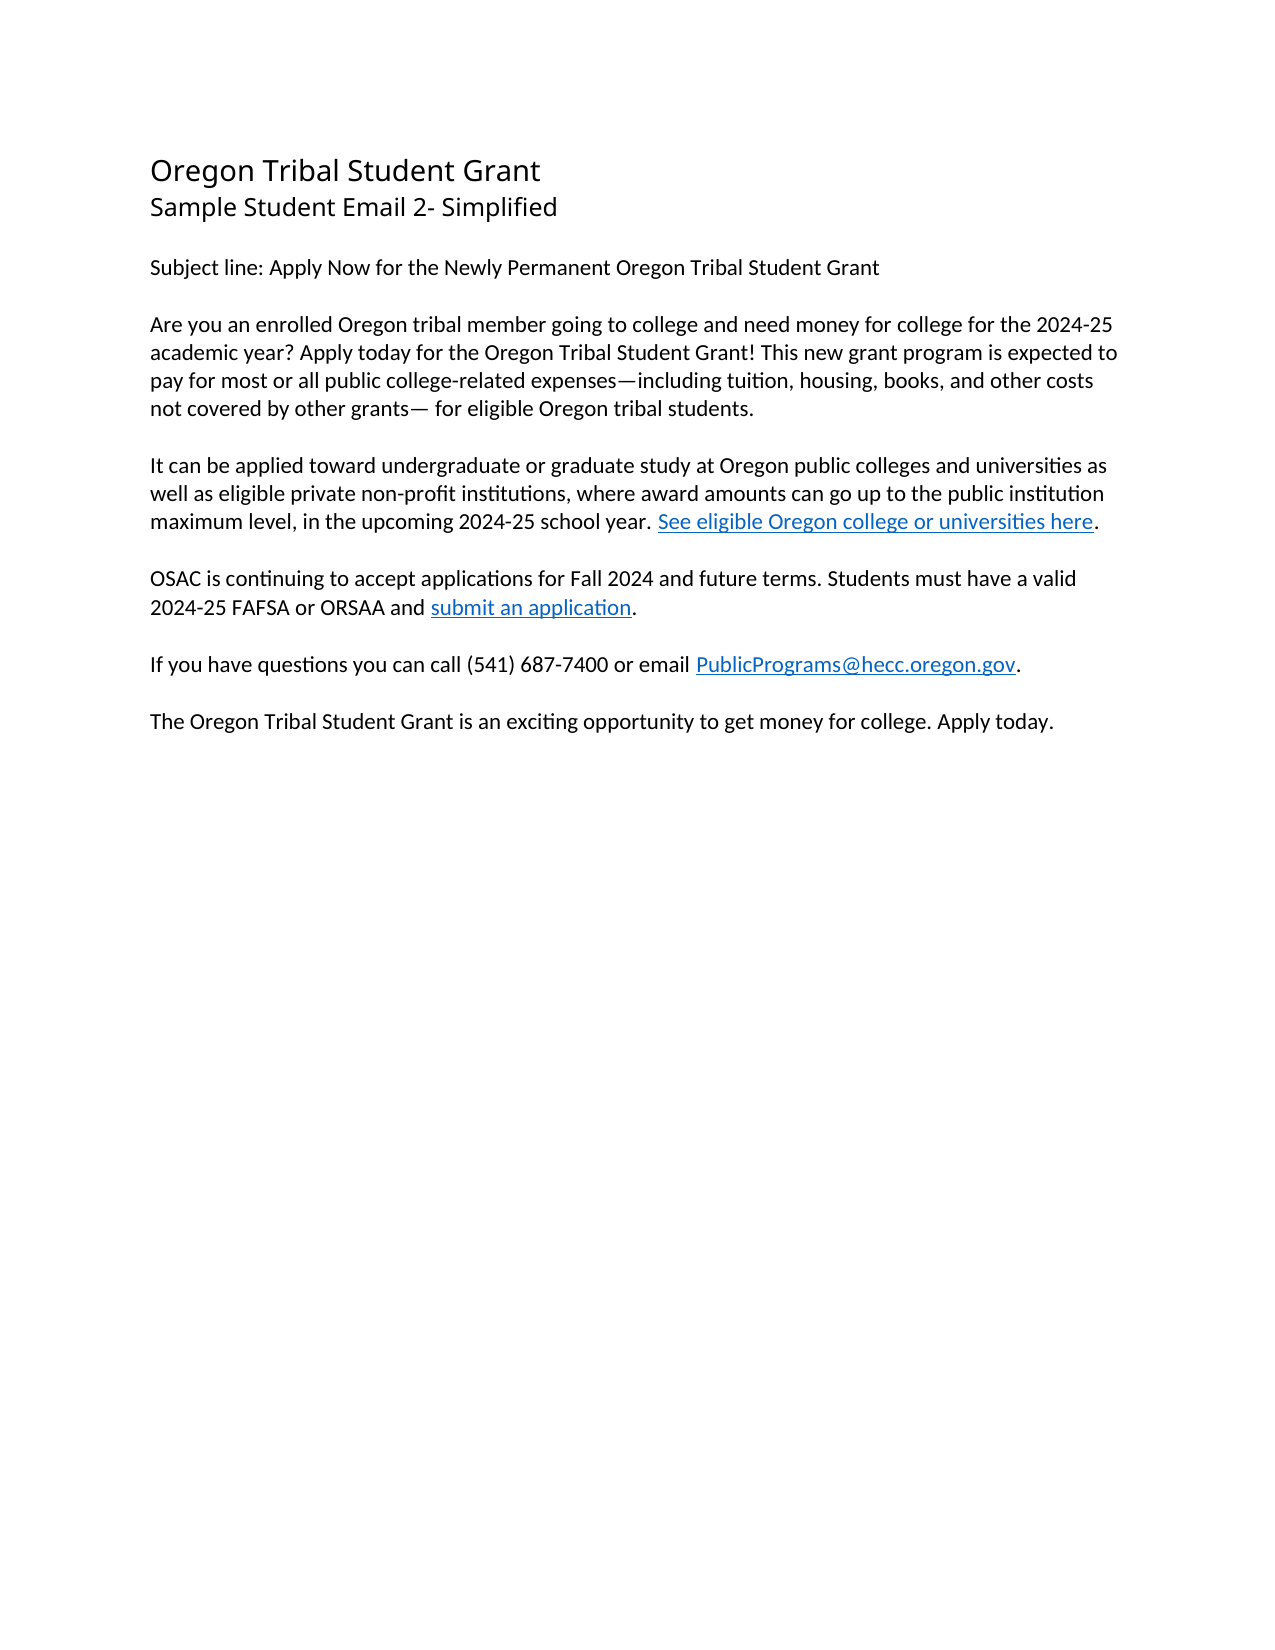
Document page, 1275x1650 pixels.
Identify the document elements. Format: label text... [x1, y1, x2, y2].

text Oregon Tribal Student Grant [150, 150, 1125, 190]
text Subject line: Apply Now for the Newly Permanent Oregon Tribal Student Grant [150, 253, 1125, 281]
text Sample Student Email 2- Simplified [150, 190, 1125, 224]
text It can be applied toward undergraduate or graduate study at Oregon public colleges and universities as well as eligible private non-profit institutions, where award amounts can go up to the public institution maximum level, in the upcoming 2024-25 school year. See eligible Oregon college or universities here. [150, 451, 1125, 535]
text OSAC is continuing to accept applications for Fall 2024 and future terms. Students must have a valid 2024-25 FAFSA or ORSAA and submit an application. [150, 564, 1125, 621]
text Are you an enrolled Oregon tribal member going to college and need money for college for the 2024-25 academic year? Apply today for the Oregon Tribal Student Grant! This new grant program is expected to pay for most or all public college-related expenses—including tuition, housing, books, and other costs not covered by other grants— for eligible Oregon tribal students. [150, 310, 1125, 422]
text If you have questions you can call (541) 687-7400 or email PublicPrograms@hecc.oregon.gov. [150, 650, 1125, 678]
text The Oregon Tribal Student Grant is an exciting opportunity to get money for college. Apply today. [150, 707, 1125, 735]
